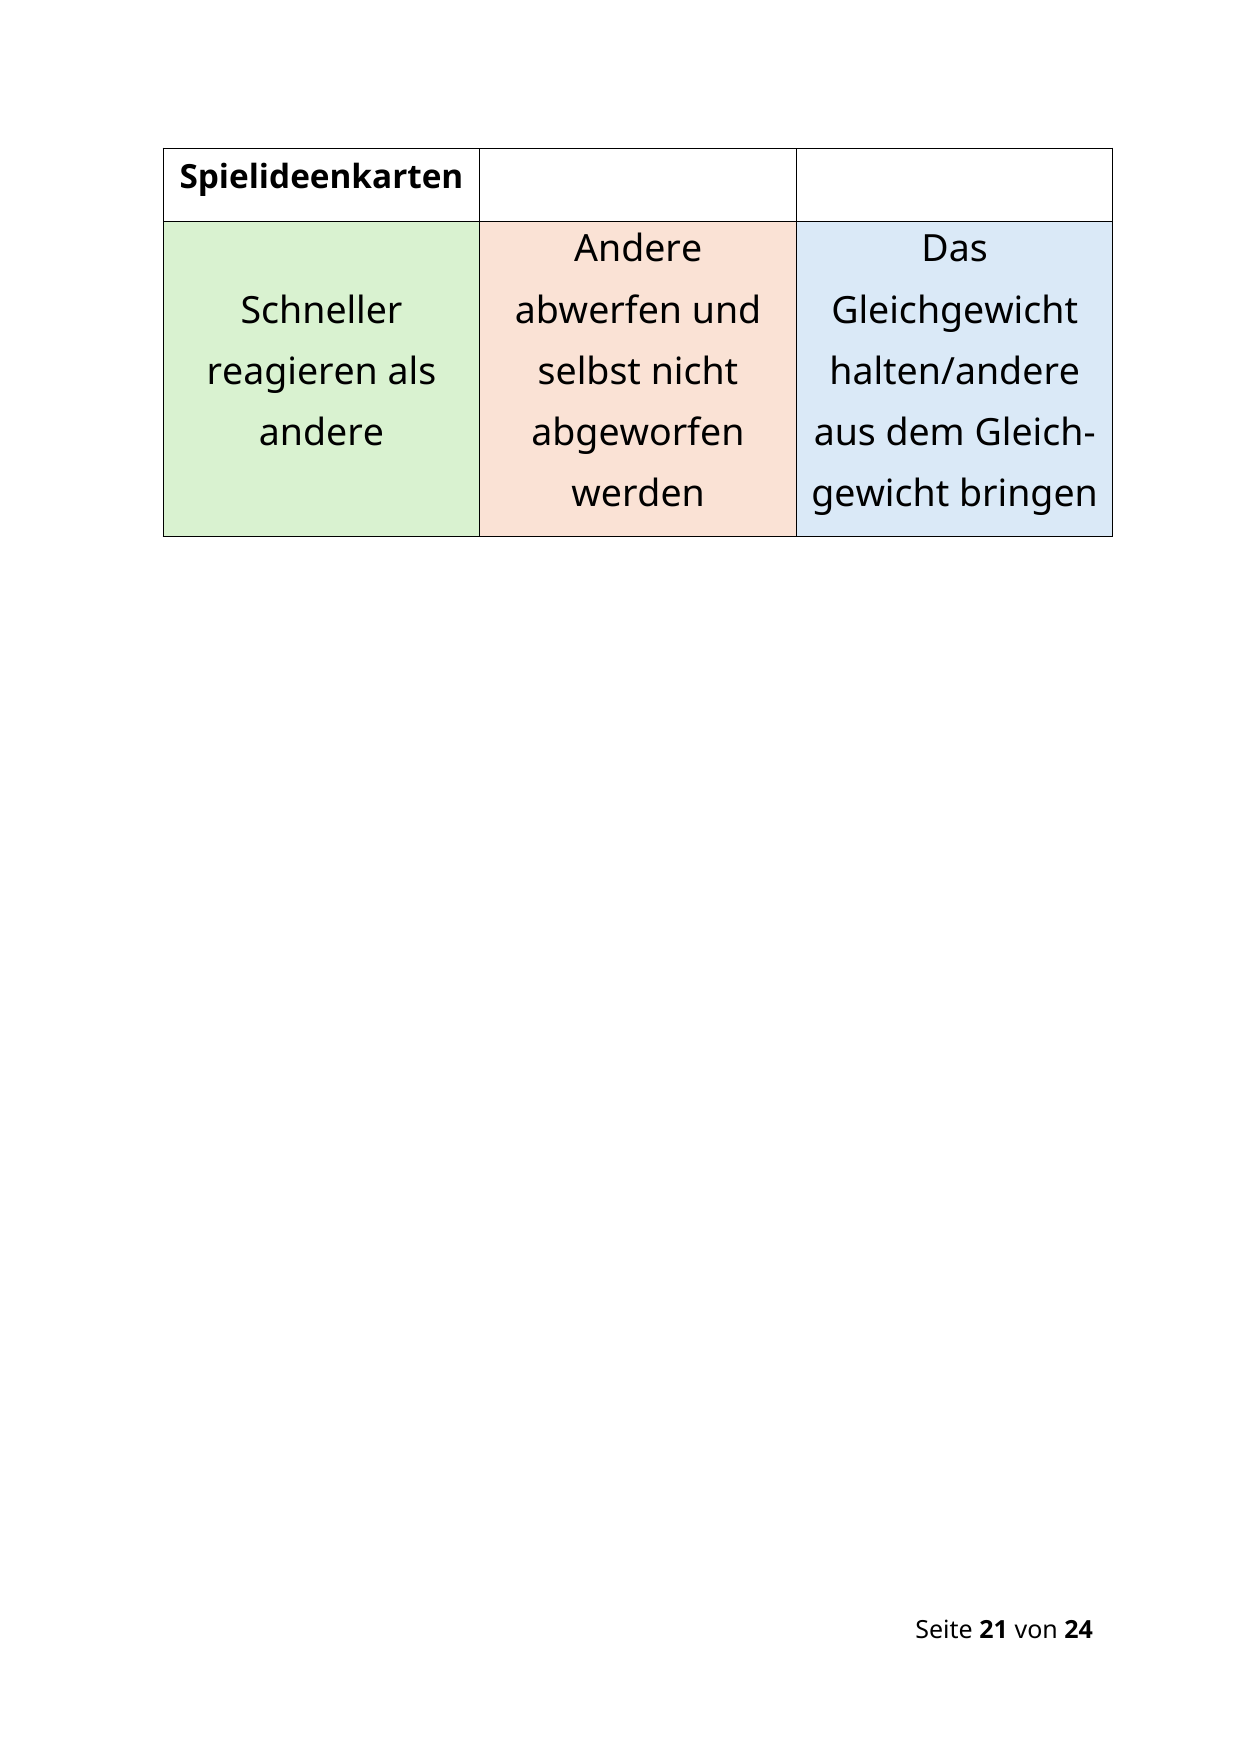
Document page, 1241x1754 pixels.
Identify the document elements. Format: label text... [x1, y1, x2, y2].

table_header Spielideenkarten [164, 149, 479, 221]
table_cell Andere abwerfen und selbst nicht abgeworfen werden [480, 222, 796, 536]
table_cell Schneller reagieren als andere [164, 222, 479, 536]
table_cell Das Gleichgewicht halten/andere aus dem Gleichgewicht bringen [797, 222, 1112, 536]
table_header [797, 149, 1112, 221]
table_header [480, 149, 796, 221]
